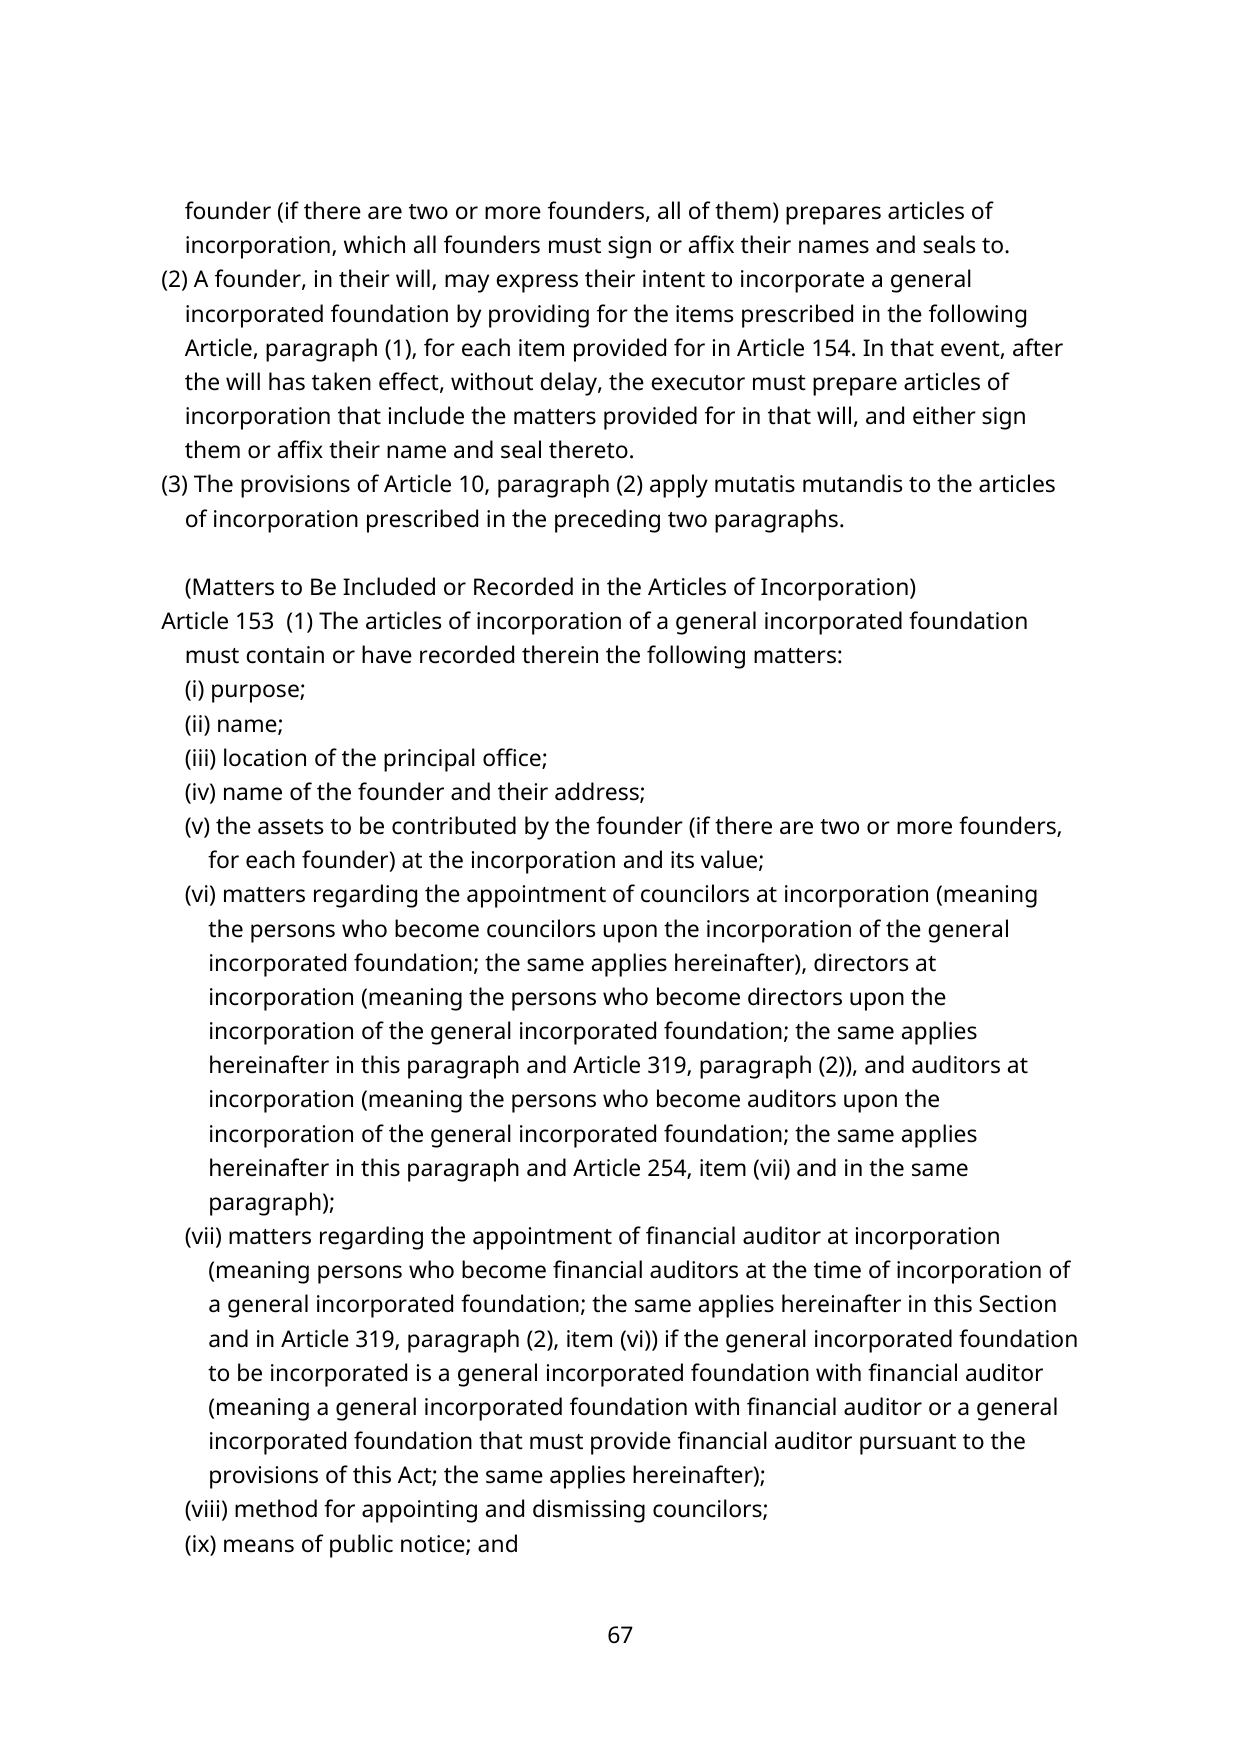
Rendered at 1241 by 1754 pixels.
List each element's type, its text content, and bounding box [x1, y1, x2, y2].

text (vi) matters regarding the appointment of councilors at incorporation (meaning the persons who become councilors upon the incorporation of the general incorporated foundation; the same applies hereinafter), directors at incorporation (meaning the persons who become directors upon the incorporation of the general incorporated foundation; the same applies hereinafter in this paragraph and Article 319, paragraph (2)), and auditors at incorporation (meaning the persons who become auditors upon the incorporation of the general incorporated foundation; the same applies hereinafter in this paragraph and Article 254, item (vii) and in the same paragraph); [184, 877, 1079, 1219]
text (iii) location of the principal office; [184, 740, 1079, 774]
text (3) The provisions of Article 10, paragraph (2) apply mutatis mutandis to the articles of incorporation prescribed in the preceding two paragraphs. [161, 467, 1079, 535]
text (viii) method for appointing and dismissing councilors; [184, 1492, 1079, 1526]
text (Matters to Be Included or Recorded in the Articles of Incorporation) [184, 569, 1079, 604]
text (i) purpose; [184, 672, 1079, 706]
text (ii) name; [184, 706, 1079, 740]
text (v) the assets to be contributed by the founder (if there are two or more founders, for each founder) at the incorporation and its value; [184, 809, 1079, 877]
text (iv) name of the founder and their address; [184, 774, 1079, 809]
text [161, 194, 1079, 262]
text (vii) matters regarding the appointment of financial auditor at incorporation (meaning persons who become financial auditors at the time of incorporation of a general incorporated foundation; the same applies hereinafter in this Section and in Article 319, paragraph (2), item (vi)) if the general incorporated foundation to be incorporated is a general incorporated foundation with financial auditor (meaning a general incorporated foundation with financial auditor or a general incorporated foundation that must provide financial auditor pursuant to the provisions of this Act; the same applies hereinafter); [184, 1219, 1079, 1492]
text (ix) means of public notice; and [184, 1526, 1079, 1560]
text Article 153 (1) The articles of incorporation of a general incorporated foundation must contain or have recorded therein the following matters: [161, 604, 1079, 672]
text (2) A founder, in their will, may express their intent to incorporate a general incorporated foundation by providing for the items prescribed in the following Article, paragraph (1), for each item provided for in Article 154. In that event, after the will has taken effect, without delay, the executor must prepare articles of incorporation that include the matters provided for in that will, and either sign them or affix their name and seal thereto. [161, 262, 1079, 467]
